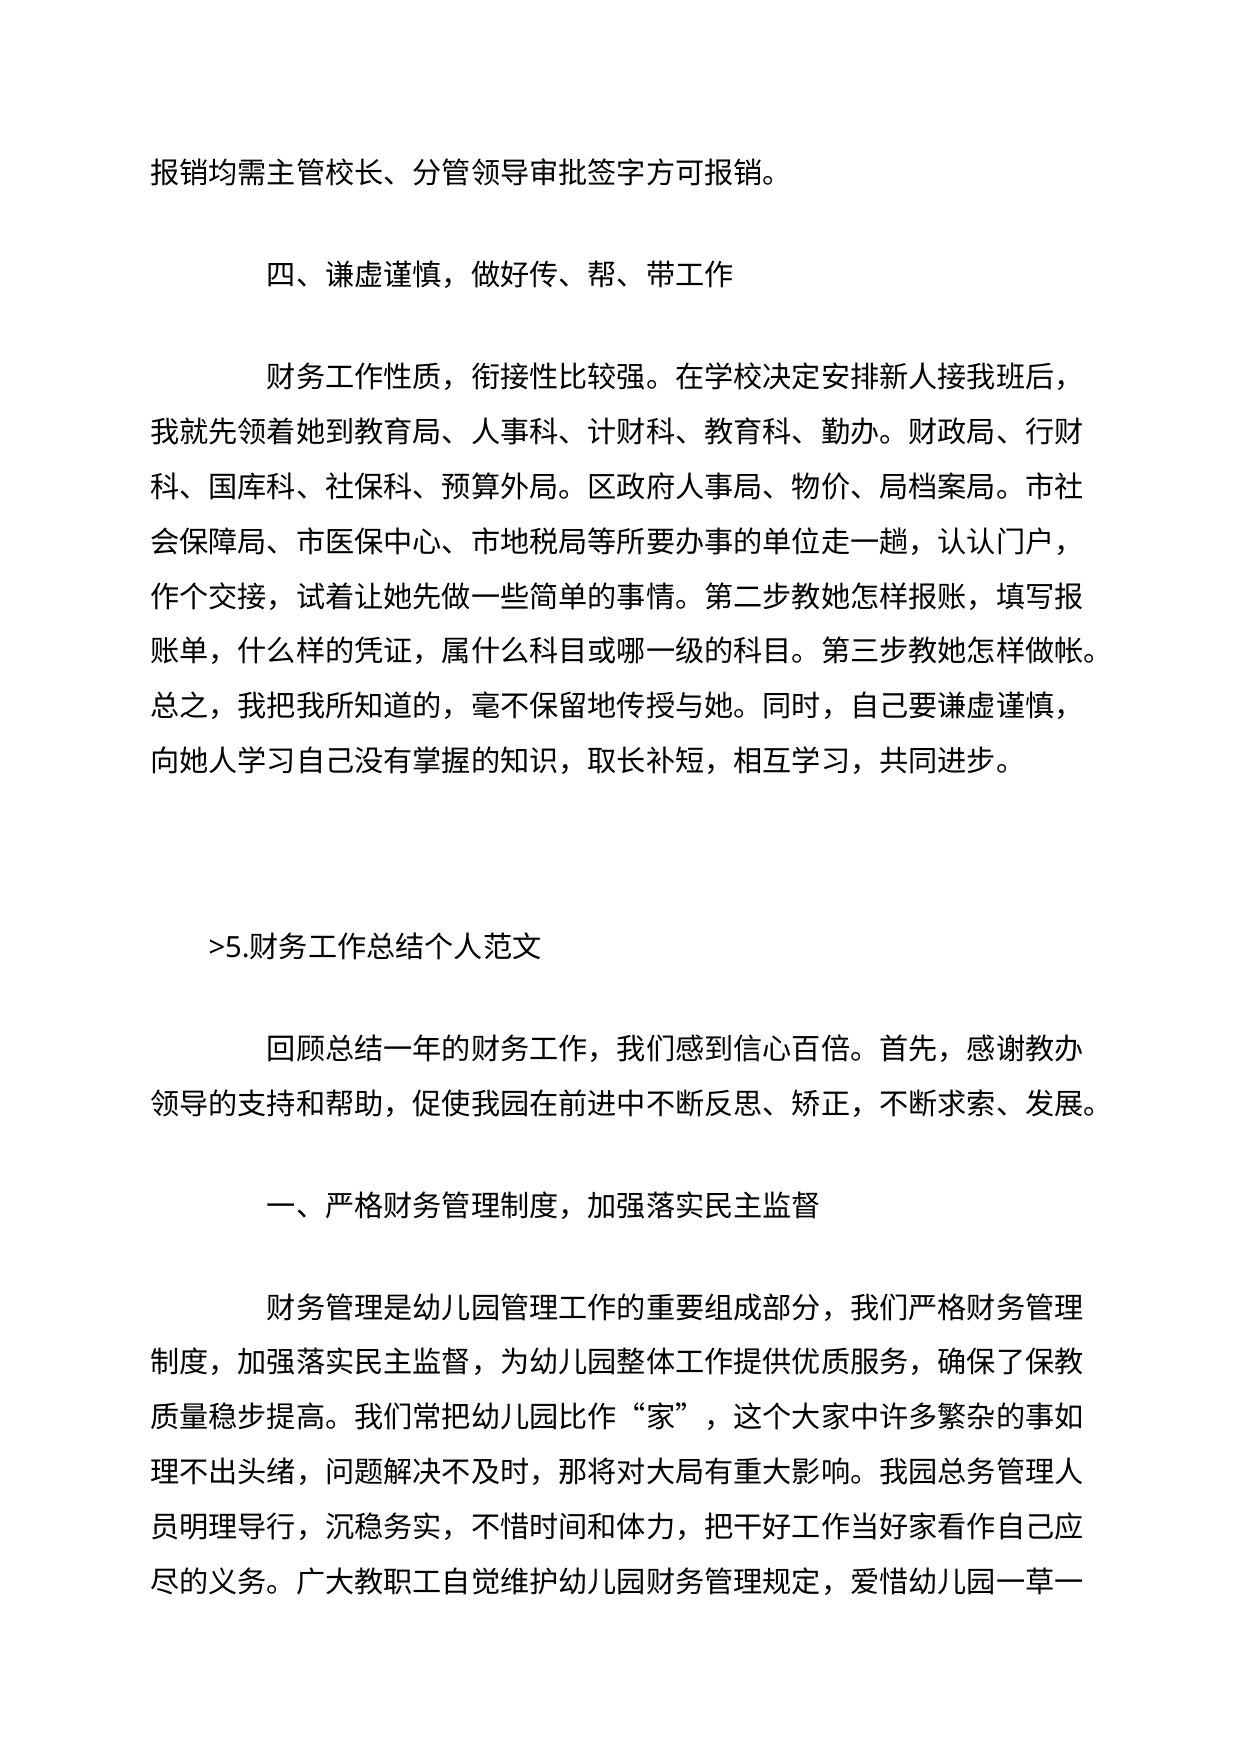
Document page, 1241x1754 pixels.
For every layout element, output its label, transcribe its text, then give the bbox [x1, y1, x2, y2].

text 一、严格财务管理制度，加强落实民主监督 [150, 1182, 1090, 1225]
text >5.财务工作总结个人范文 [150, 924, 1090, 966]
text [150, 150, 1090, 192]
text 回顾总结一年的财务工作，我们感到信心百倍。首先，感谢教办领导的支持和帮助，促使我园在前进中不断反思、矫正，不断求索、发展。 [150, 1026, 1090, 1123]
text 财务工作性质，衔接性比较强。在学校决定安排新人接我班后，我就先领着她到教育局、人事科、计财科、教育科、勤办。财政局、行财科、国库科、社保科、预算外局。区政府人事局、物价、局档案局。市社会保障局、市医保中心、市地税局等所要办事的单位走一趟，认认门户，作个交接，试着让她先做一些简单的事情。第二步教她怎样报账，填写报账单，什么样的凭证，属什么科目或哪一级的科目。第三步教她怎样做帐。总之，我把我所知道的，毫不保留地传授与她。同时，自己要谦虚谨慎，向她人学习自己没有掌握的知识，取长补短，相互学习，共同进步。 [150, 353, 1090, 780]
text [150, 1284, 1090, 1601]
text 四、谦虚谨慎，做好传、帮、带工作 [150, 252, 1090, 294]
